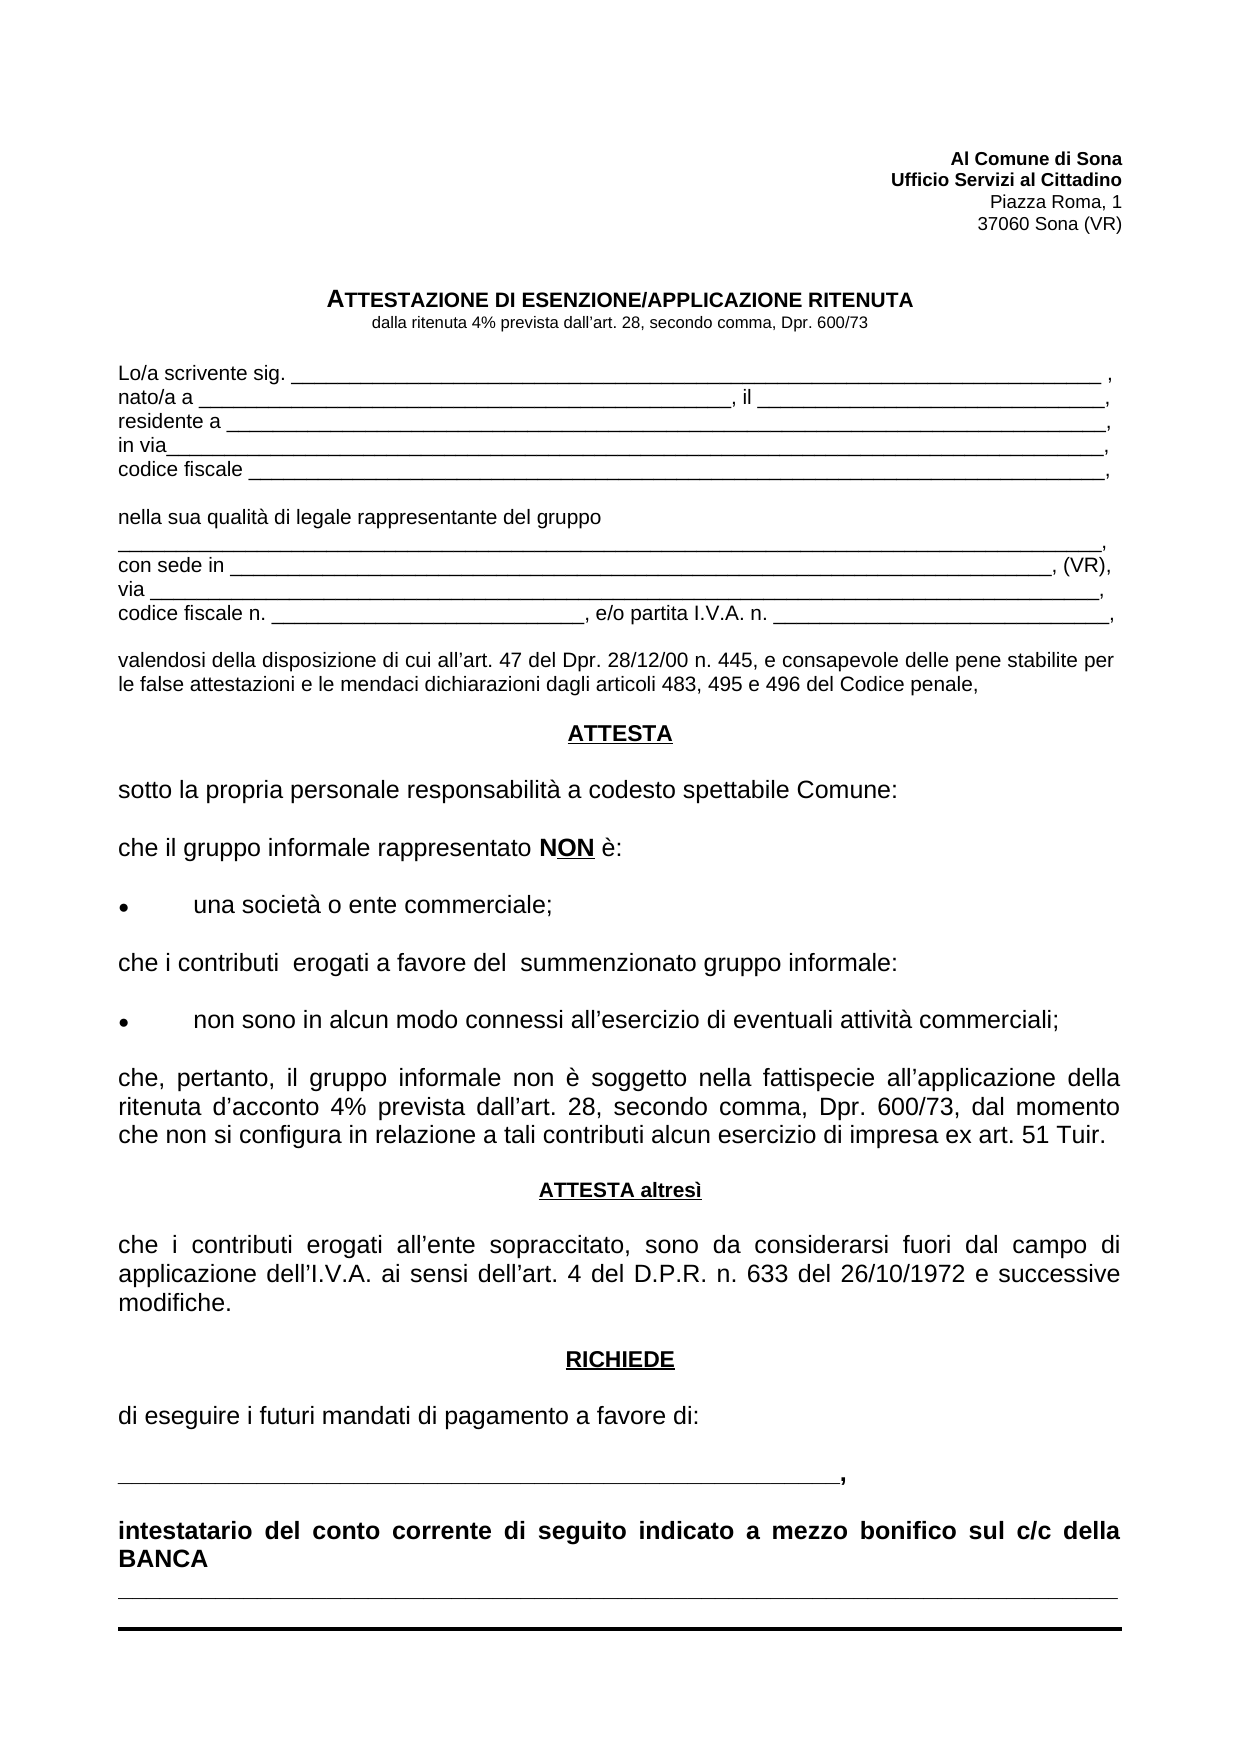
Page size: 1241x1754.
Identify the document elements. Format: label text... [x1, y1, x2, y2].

text codice fiscale __________________________________________________________________________, [118, 457, 1117, 481]
text che il gruppo informale rappresentato NON è: [118, 833, 1122, 862]
text intestatario del conto corrente di seguito indicato a mezzo bonifico sul c/c della BANCA ________________________________________________________________________ [118, 1516, 1122, 1602]
text con sede in _______________________________________________________________________, (VR), [118, 552, 1117, 576]
text RICHIEDE [118, 1346, 1122, 1372]
list non sono in alcun modo connessi all’esercizio di eventuali attività commerciali; [118, 1005, 1122, 1034]
text Piazza Roma, 1 [118, 191, 1122, 212]
text che i contributi erogati a favore del summenzionato gruppo informale: [118, 948, 1122, 977]
text ATTESTAZIONE DI ESENZIONE/APPLICAZIONE RITENUTA [118, 284, 1122, 313]
text ____________________________________________________, [118, 1458, 1122, 1487]
text Ufficio Servizi al Cittadino [118, 169, 1122, 191]
text 37060 Sona (VR) [118, 212, 1122, 234]
list una società o ente commerciale; [118, 890, 1122, 919]
text nella sua qualità di legale rappresentante del gruppo _____________________________________________________________________________________, [118, 504, 1117, 552]
text di eseguire i futuri mandati di pagamento a favore di: [118, 1401, 1122, 1429]
text Al Comune di Sona [118, 148, 1122, 169]
text in via_________________________________________________________________________________, [118, 433, 1117, 457]
text valendosi della disposizione di cui all’art. 47 del Dpr. 28/12/00 n. 445, e consapevole delle pene stabilite per le false attestazioni e le mendaci dichiarazioni dagli articoli 483, 495 e 496 del Codice penale, [118, 648, 1117, 696]
text via __________________________________________________________________________________, [118, 576, 1117, 600]
text codice fiscale n. ___________________________, e/o partita I.V.A. n. _____________________________, [118, 600, 1117, 624]
text che i contributi erogati all’ente sopraccitato, sono da considerarsi fuori dal campo di applicazione dell’I.V.A. ai sensi dell’art. 4 del D.P.R. n. 633 del 26/10/1972 e successive modifiche. [118, 1231, 1122, 1317]
text ATTESTA [118, 720, 1122, 747]
text Lo/a scrivente sig. ______________________________________________________________________ , [118, 361, 1117, 385]
text dalla ritenuta 4% prevista dall’art. 28, secondo comma, Dpr. 600/73 [118, 313, 1122, 332]
text sotto la propria personale responsabilità a codesto spettabile Comune: [118, 775, 1122, 804]
text che, pertanto, il gruppo informale non è soggetto nella fattispecie all’applicazione della ritenuta d’acconto 4% prevista dall’art. 28, secondo comma, Dpr. 600/73, dal momento che non si configura in relazione a tali contributi alcun esercizio di impresa ex art. 51 Tuir. [118, 1063, 1122, 1149]
text residente a ____________________________________________________________________________, [118, 409, 1117, 433]
text ATTESTA altresì [118, 1178, 1122, 1202]
text nato/a a ______________________________________________, il ______________________________, [118, 385, 1117, 409]
